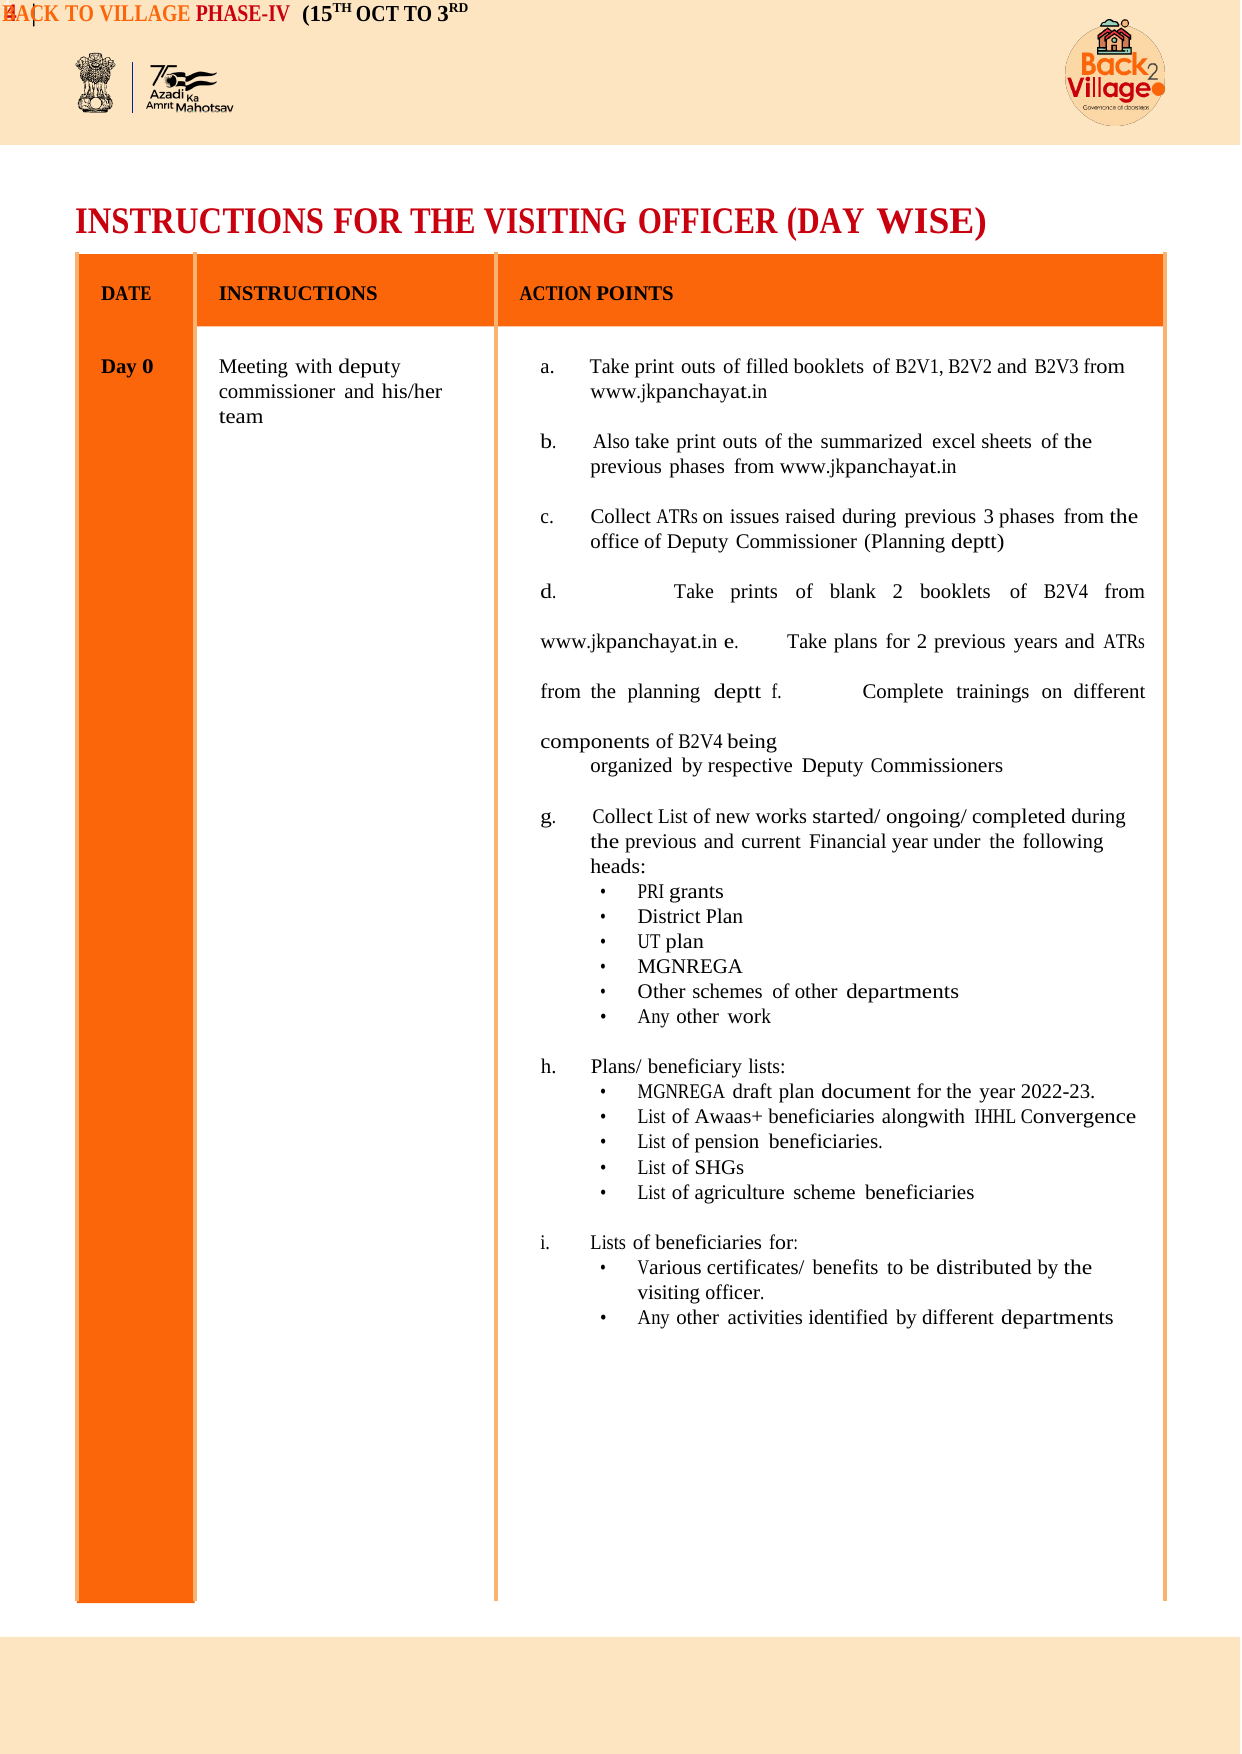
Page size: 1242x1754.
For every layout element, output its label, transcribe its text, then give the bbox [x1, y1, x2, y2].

table_cell Day 0 [79, 324, 193, 1601]
picture [1063, 17, 1166, 126]
table_header DATE [79, 252, 193, 324]
picture [73, 50, 118, 115]
table_header INSTRUCTIONS [197, 252, 494, 324]
picture [143, 60, 235, 115]
table_header ACTION POINTS [498, 252, 1163, 324]
text INSTRUCTIONS FOR THE VISITING OFFICER (DAY WISE) [75, 199, 1242, 242]
table_cell a. Take print outs of filled booklets of B2V1, B2V2 and B2V3 from www.jkpanchayat.in b. Also take print outs of the summarized excel sheets of the previous phases from www.jkpanchayat.in c. Collect ATRs on issues raised during previous 3 phases from the office of Deputy Commissioner (Planning deptt) d. Take prints of blank 2 booklets of B2V4 from www.jkpanchayat.in e. Take plans for 2 previous years and ATRs from the planning deptt f. Complete trainings on different components of B2V4 being organized by respective Deputy Commissioners g. Collect List of new works started/ ongoing/ completed during the previous and current Financial year under the following heads: • PRI grants • District Plan • UT plan • MGNREGA • Other schemes of other departments • Any other work h. Plans/ beneficiary lists: • MGNREGA draft plan document for the year 2022-23. • List of Awaas+ beneficiaries alongwith IHHL Convergence • List of pension beneficiaries. • List of SHGs • List of agriculture scheme beneficiaries i. Lists of beneficiaries for: • Various certificates/ benefits to be distributed by the visiting officer. • Any other activities identified by different departments [498, 324, 1163, 1601]
table_cell Meeting with deputy commissioner and his/her team [197, 324, 494, 1601]
